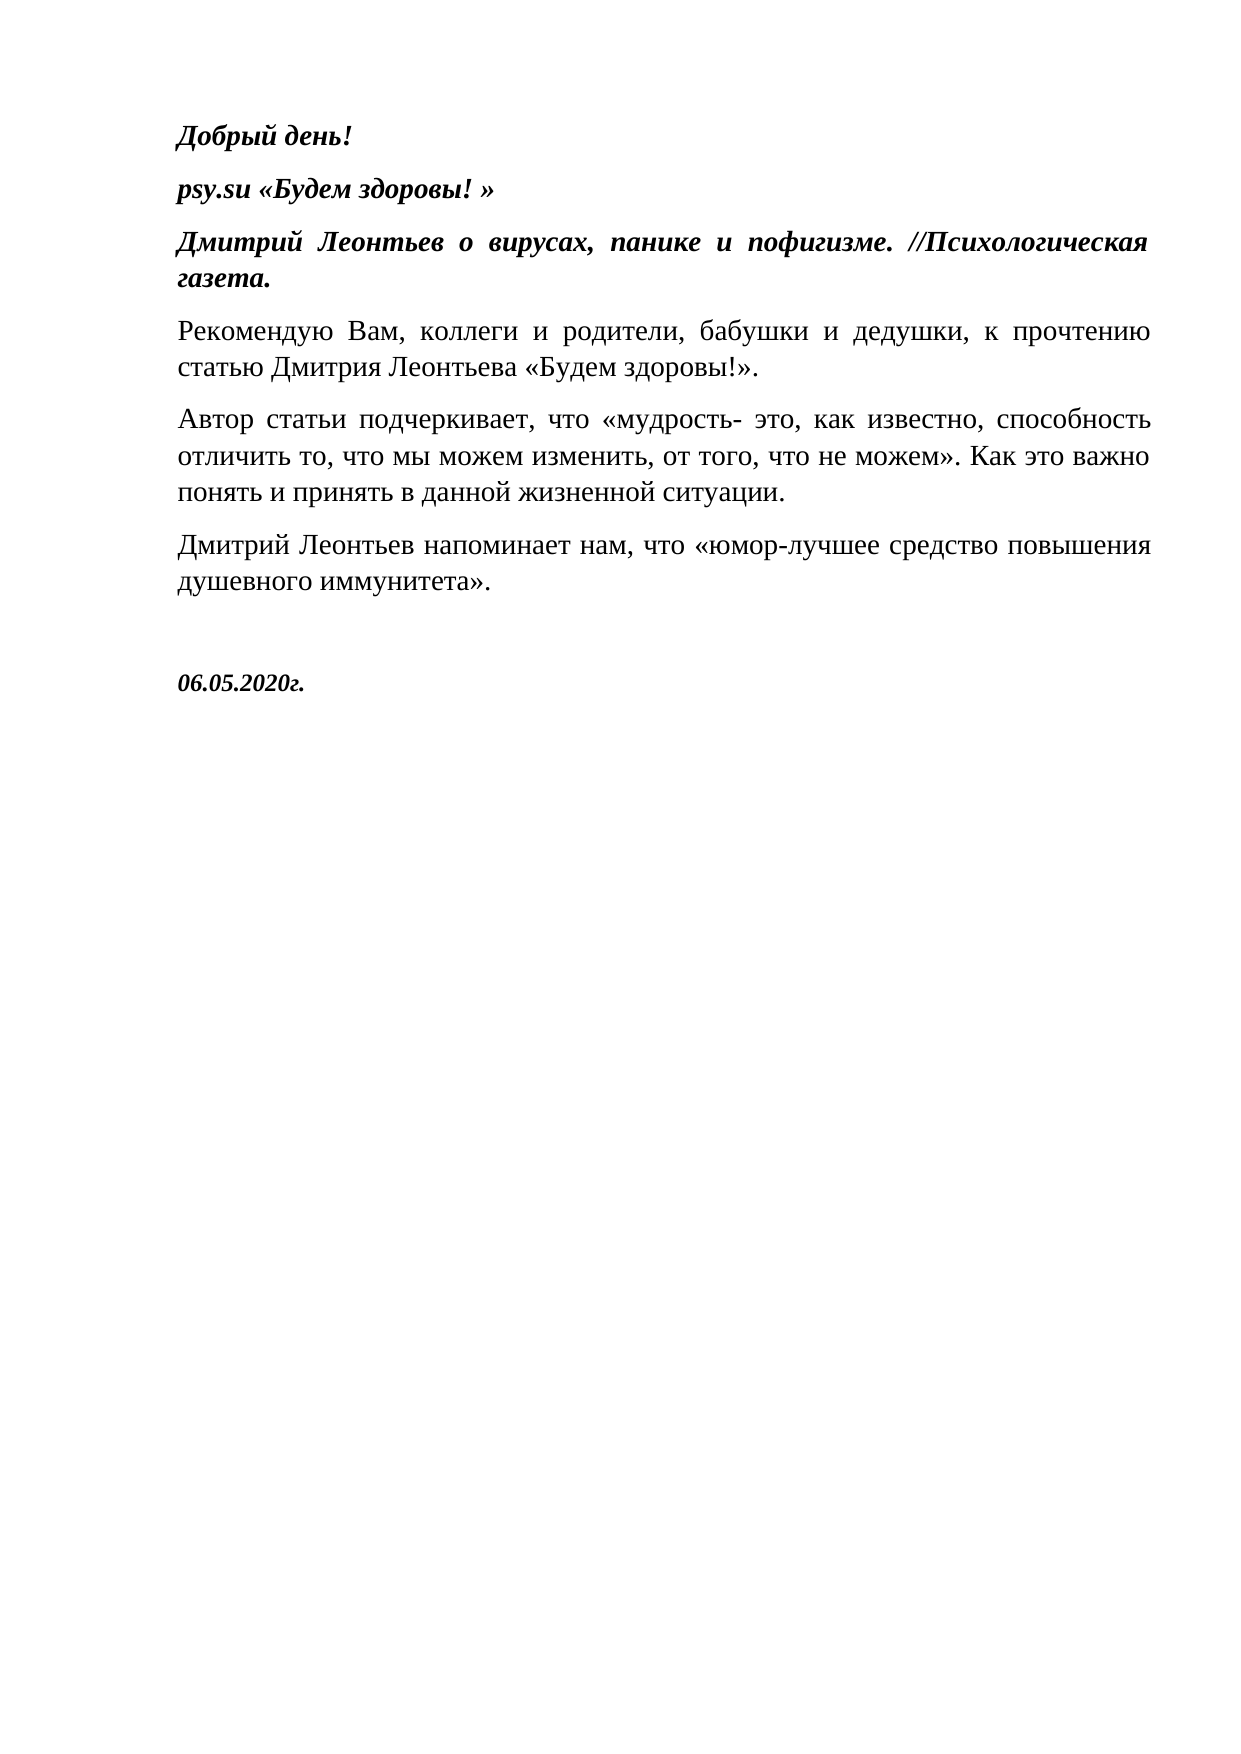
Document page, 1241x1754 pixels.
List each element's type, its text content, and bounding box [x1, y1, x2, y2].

text Добрый день! [177, 118, 1152, 152]
text Дмитрий Леонтьев о вирусах, панике и пофигизме. //Психологическая газета. [177, 224, 1152, 293]
text Рекомендую Вам, коллеги и родители, бабушки и дедушки, к прочтению статью Дмитрия Леонтьева «Будем здоровы!». [177, 313, 1152, 382]
text Дмитрий Леонтьев напоминает нам, что «юмор-лучшее средство повышения душевного иммунитета». [177, 527, 1152, 596]
text psy.su «Будем здоровы! » [177, 171, 1152, 204]
text 06.05.2020г. [177, 668, 1152, 697]
text Автор статьи подчеркивает, что «мудрость- это, как известно, способность отличить то, что мы можем изменить, от того, что не можем». Как это важно понять и принять в данной жизненной ситуации. [177, 402, 1152, 507]
